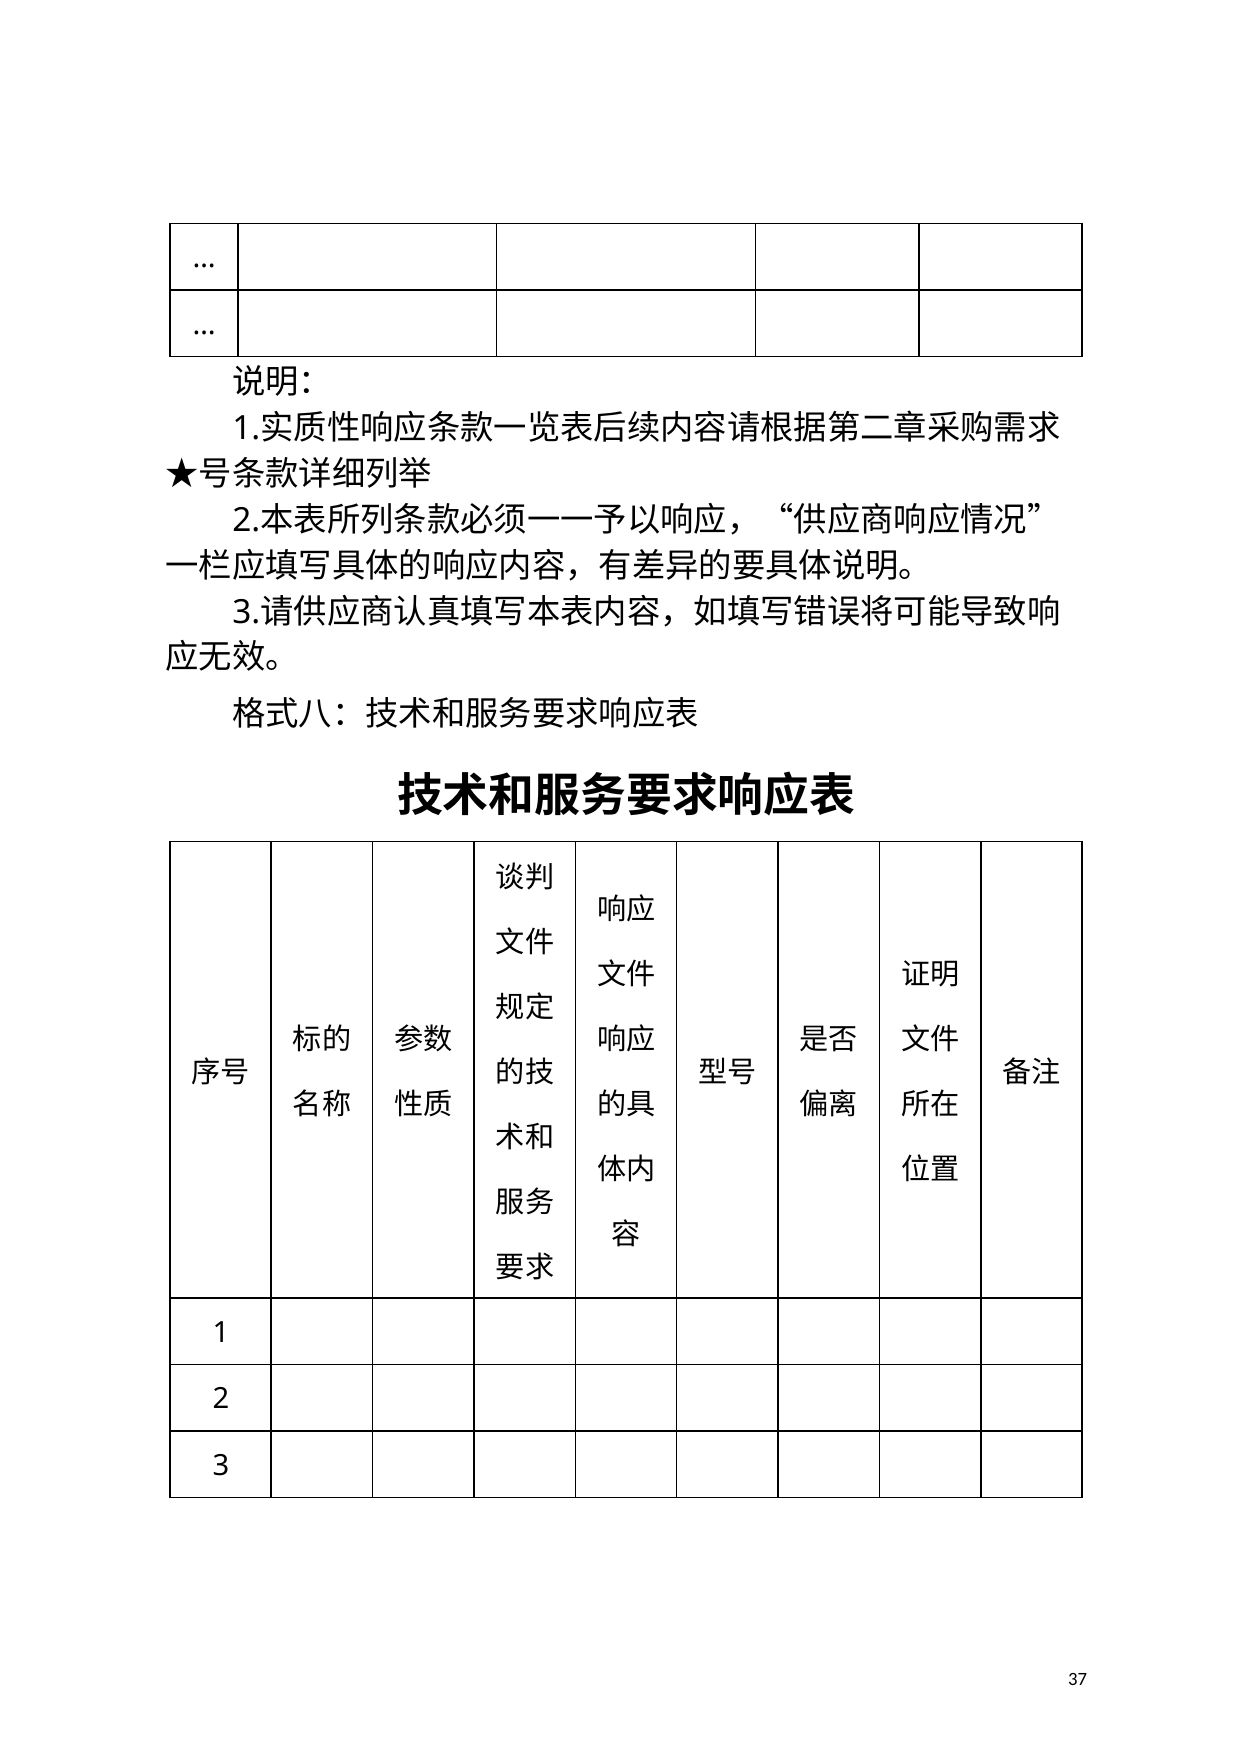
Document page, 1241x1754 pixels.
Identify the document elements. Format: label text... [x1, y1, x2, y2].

table_cell [982, 1432, 1081, 1497]
table_cell [920, 291, 1081, 356]
text 技术和服务要求响应表 [165, 743, 1087, 841]
table_header 序号 [171, 842, 270, 1297]
table_cell [982, 1299, 1081, 1364]
table_cell [272, 1365, 372, 1430]
table_cell [576, 1299, 676, 1364]
table_cell 1 [171, 1299, 270, 1364]
table_header 标的名称 [272, 842, 372, 1297]
table_cell [373, 1299, 473, 1364]
table_cell [239, 224, 496, 289]
table_cell … [171, 291, 237, 356]
table_cell [373, 1432, 473, 1497]
table_header 备注 [982, 842, 1081, 1297]
table_cell [880, 1299, 980, 1364]
table_cell [920, 224, 1081, 289]
table_header 型号 [677, 842, 777, 1297]
text 1.实质性响应条款一览表后续内容请根据第二章采购需求★号条款详细列举 [165, 403, 1087, 495]
table_cell [272, 1432, 372, 1497]
table_header 参数性质 [373, 842, 473, 1297]
table_cell [497, 224, 755, 289]
table_header 是否偏离 [779, 842, 879, 1297]
text 3.请供应商认真填写本表内容，如填写错误将可能导致响应无效。 [165, 586, 1087, 678]
table_cell [239, 291, 496, 356]
table_cell [576, 1432, 676, 1497]
table_cell [576, 1365, 676, 1430]
table_cell 3 [171, 1432, 270, 1497]
table_cell [880, 1365, 980, 1430]
text 说明： [165, 357, 1087, 403]
table_cell [779, 1365, 879, 1430]
table_header 响应文件响应的具体内容 [576, 842, 676, 1297]
table_cell [475, 1299, 575, 1364]
table_cell [497, 291, 755, 356]
table_cell [880, 1432, 980, 1497]
table_cell [475, 1365, 575, 1430]
table_cell [779, 1299, 879, 1364]
table_cell [756, 224, 918, 289]
table_cell [272, 1299, 372, 1364]
table_cell [756, 291, 918, 356]
table_cell [779, 1432, 879, 1497]
table_cell [373, 1365, 473, 1430]
text 2.本表所列条款必须一一予以响应，“供应商响应情况”一栏应填写具体的响应内容，有差异的要具体说明。 [165, 495, 1087, 586]
table_cell [677, 1432, 777, 1497]
table_header 证明文件所在位置 [880, 842, 980, 1297]
table_cell [677, 1299, 777, 1364]
table_cell [982, 1365, 1081, 1430]
table_cell … [171, 224, 237, 289]
table_cell 2 [171, 1365, 270, 1430]
subtitle 格式八：技术和服务要求响应表 [165, 678, 1087, 743]
table_cell [475, 1432, 575, 1497]
table_cell [677, 1365, 777, 1430]
table_header 谈判文件规定的技术和服务要求 [475, 842, 575, 1297]
